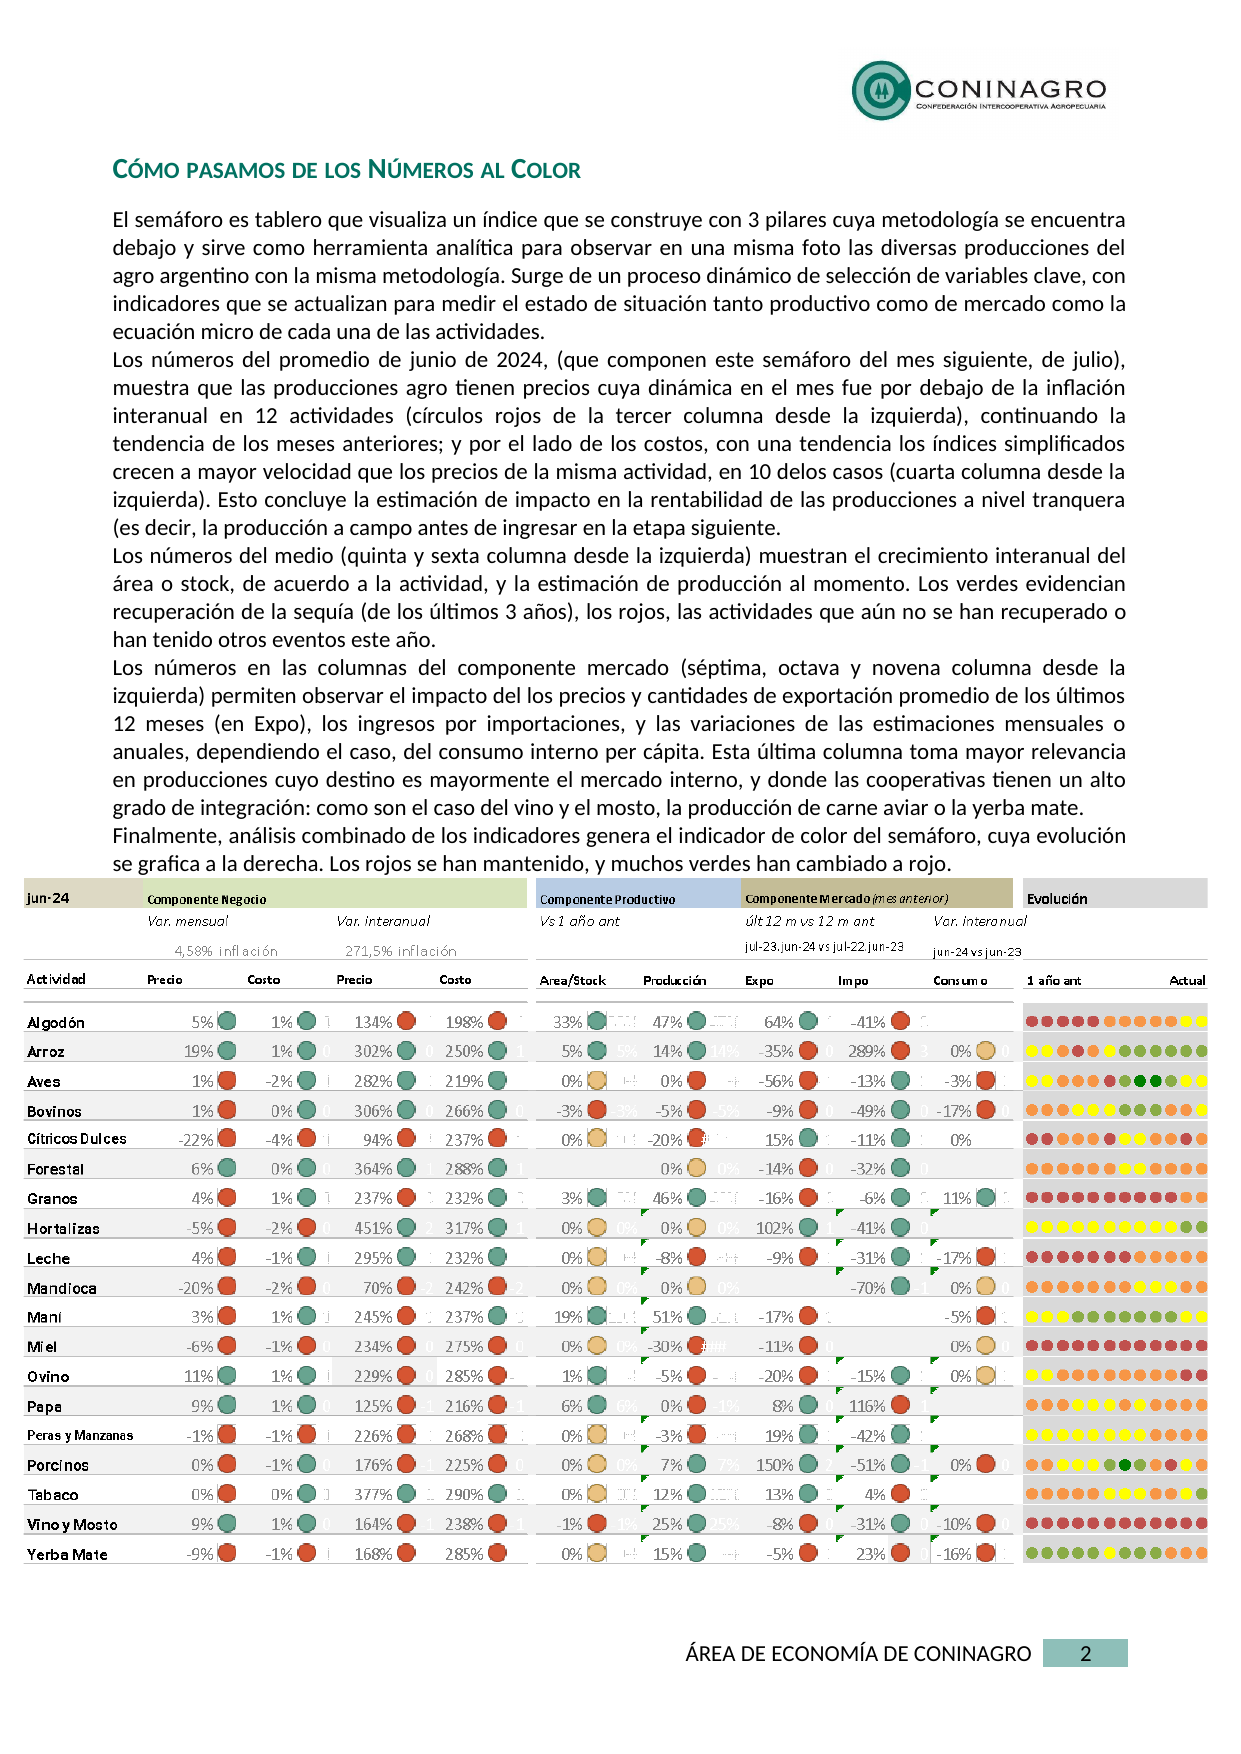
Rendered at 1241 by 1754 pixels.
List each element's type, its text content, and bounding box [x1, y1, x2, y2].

text El semáforo es tablero que visualiza un índice que se construye con 3 pilares cuya metodología se encuentra debajo y sirve como herramienta analítica para observar en una misma foto las diversas producciones del agro argentino con la misma metodología. Surge de un proceso dinámico de selección de variables clave, con indicadores que se actualizan para medir el estado de situación tanto productivo como de mercado como la ecuación micro de cada una de las actividades. [112, 205, 1128, 345]
text Los números del medio (quinta y sexta columna desde la izquierda) muestran el crecimiento interanual del área o stock, de acuerdo a la actividad, y la estimación de producción al momento. Los verdes evidencian recuperación de la sequía (de los últimos 3 años), los rojos, las actividades que aún no se han recuperado o han tenido otros eventos este año. [112, 541, 1128, 653]
text Finalmente, análisis combinado de los indicadores genera el indicador de color del semáforo, cuya evolución se grafica a la derecha. Los rojos se han mantenido, y muchos verdes han cambiado a rojo. [112, 821, 1128, 877]
text Los números del promedio de junio de 2024, (que componen este semáforo del mes siguiente, de julio), muestra que las producciones agro tienen precios cuya dinámica en el mes fue por debajo de la inflación interanual en 12 actividades (círculos rojos de la tercer columna desde la izquierda), continuando la tendencia de los meses anteriores; y por el lado de los costos, con una tendencia los índices simplificados crecen a mayor velocidad que los precios de la misma actividad, en 10 delos casos (cuarta columna desde la izquierda). Esto concluye la estimación de impacto en la rentabilidad de las producciones a nivel tranquera (es decir, la producción a campo antes de ingresar en la etapa siguiente. [112, 345, 1128, 541]
picture [838, 47, 1119, 140]
picture [23, 877, 1208, 1564]
text Los números en las columnas del componente mercado (séptima, octava y novena columna desde la izquierda) permiten observar el impacto del los precios y cantidades de exportación promedio de los últimos 12 meses (en Expo), los ingresos por importaciones, y las variaciones de las estimaciones mensuales o anuales, dependiendo el caso, del consumo interno per cápita. Esta última columna toma mayor relevancia en producciones cuyo destino es mayormente el mercado interno, y donde las cooperativas tienen un alto grado de integración: como son el caso del vino y el mosto, la producción de carne aviar o la yerba mate. [112, 653, 1128, 821]
text Cómo pasamos de los Números al Color [112, 150, 1128, 186]
